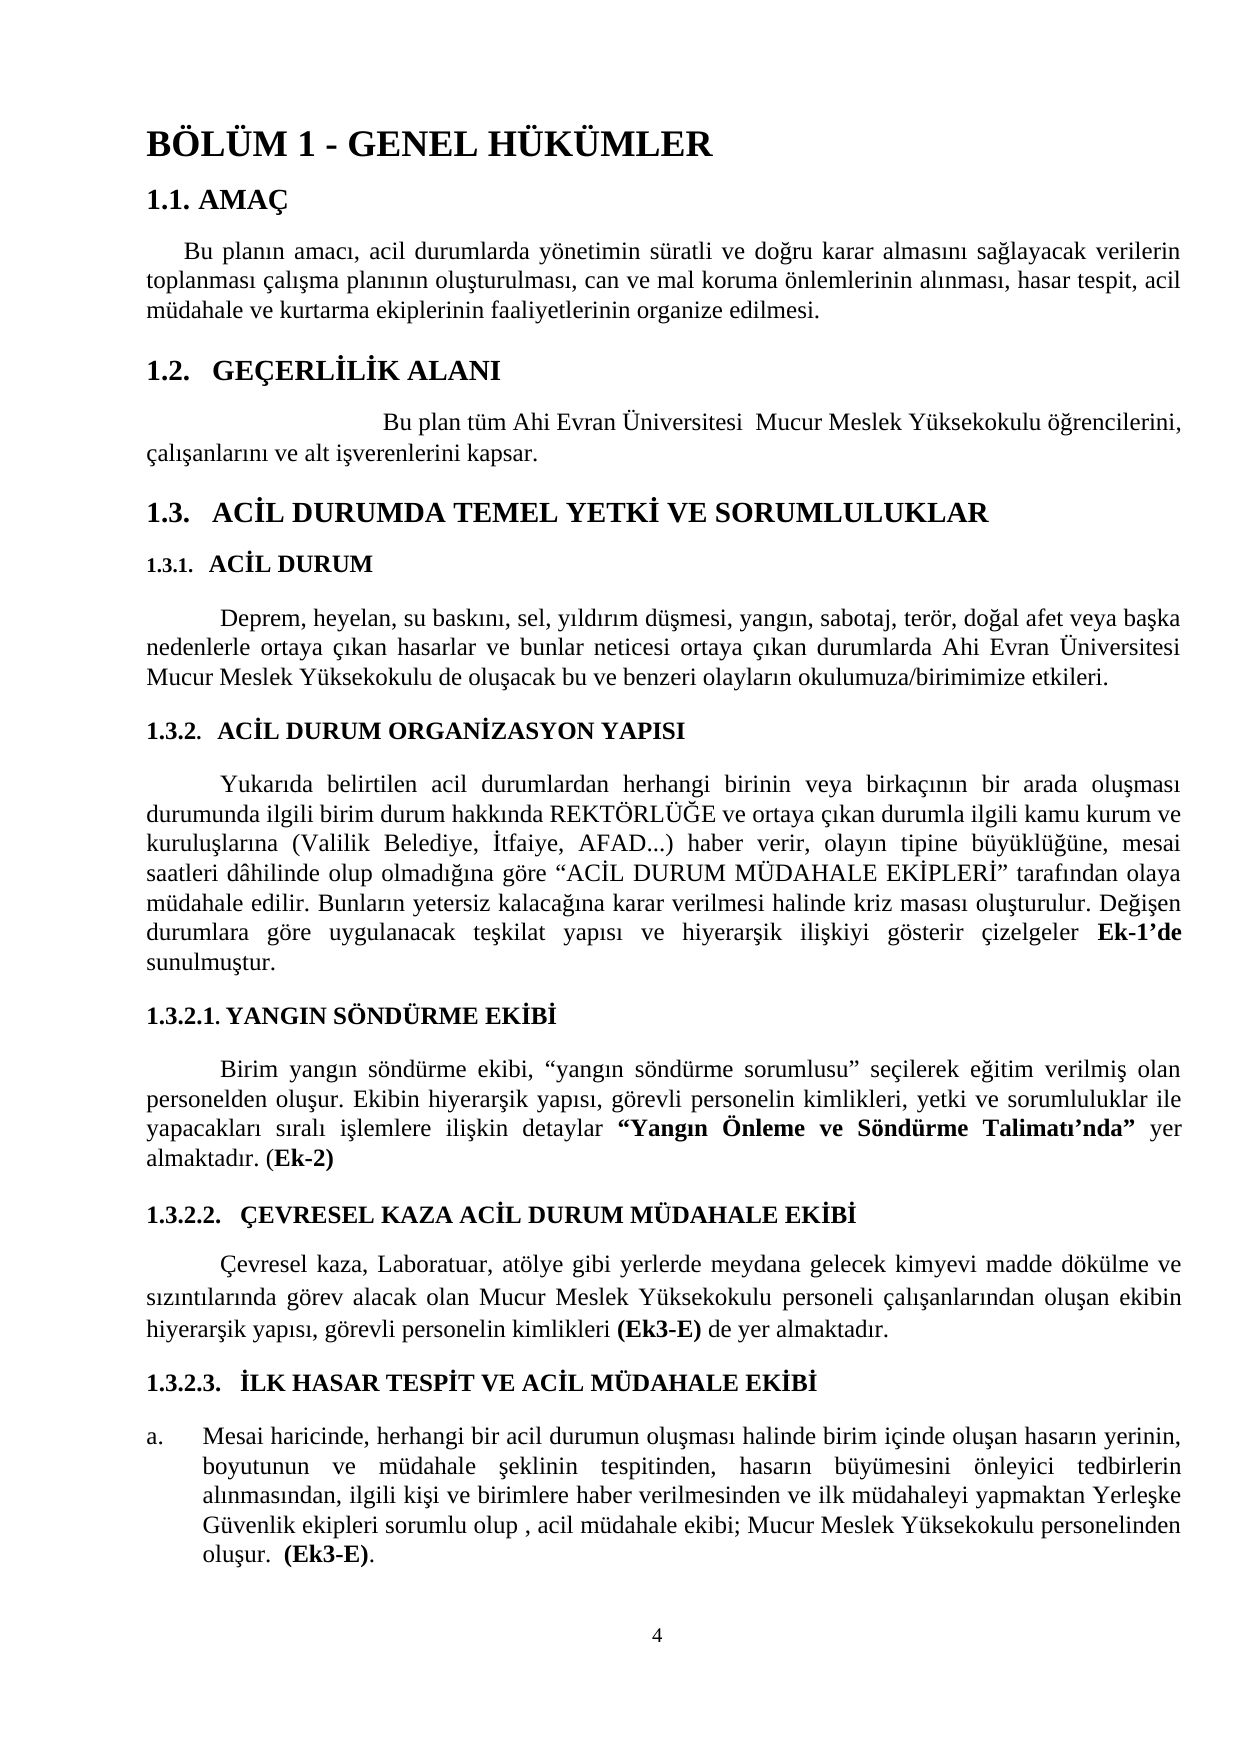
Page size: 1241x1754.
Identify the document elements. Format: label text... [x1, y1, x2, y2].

text Bu planın amacı, acil durumlarda yönetimin süratli ve doğru karar almasını sağlayacak verilerin toplanması çalışma planının oluşturulması, can ve mal koruma önlemlerinin alınması, hasar tespit, acil müdahale ve kurtarma ekiplerinin faaliyetlerinin organize edilmesi. [146, 236, 1182, 324]
text Birim yangın söndürme ekibi, “yangın söndürme sorumlusu” seçilerek eğitim verilmiş olan personelden oluşur. Ekibin hiyerarşik yapısı, görevli personelin kimlikleri, yetki ve sorumluluklar ile yapacakları sıralı işlemlere ilişkin detaylar “Yangın Önleme ve Söndürme Talimatı’nda” yer almaktadır. (Ek-2) [146, 1054, 1182, 1172]
subtitle 1.3.2.2. ÇEVRESEL KAZA ACİL DURUM MÜDAHALE EKİBİ [146, 1200, 1182, 1229]
text Yukarıda belirtilen acil durumlardan herhangi birinin veya birkaçının bir arada oluşması durumunda ilgili birim durum hakkında REKTÖRLÜĞE ve ortaya çıkan durumla ilgili kamu kurum ve kuruluşlarına (Valilik Belediye, İtfaiye, AFAD...) haber verir, olayın tipine büyüklüğüne, mesai saatleri dâhilinde olup olmadığına göre “ACİL DURUM MÜDAHALE EKİPLERİ” tarafından olaya müdahale edilir. Bunların yetersiz kalacağına karar verilmesi halinde kriz masası oluşturulur. Değişen durumlara göre uygulanacak teşkilat yapısı ve hiyerarşik ilişkiyi gösterir çizelgeler Ek-1’de sunulmuştur. [146, 769, 1182, 976]
subtitle 1.3.2. ACİL DURUM ORGANİZASYON YAPISI [146, 716, 1182, 745]
subtitle 1.3.1. ACİL DURUM [146, 549, 1182, 578]
text Bu plan tüm Ahi Evran Üniversitesi Mucur Meslek Yüksekokulu öğrencilerini, [88, 407, 1182, 436]
subtitle 1.3. ACİL DURUMDA TEMEL YETKİ VE SORUMLULUKLAR [146, 496, 1182, 529]
text Çevresel kaza, Laboratuar, atölye gibi yerlerde meydana gelecek kimyevi madde dökülme ve sızıntılarında görev alacak olan Mucur Meslek Yüksekokulu personeli çalışanlarından oluşan ekibin hiyerarşik yapısı, görevli personelin kimlikleri (Ek3-E) de yer almaktadır. [146, 1249, 1182, 1342]
text çalışanlarını ve alt işverenlerini kapsar. [146, 438, 1182, 467]
text Deprem, heyelan, su baskını, sel, yıldırım düşmesi, yangın, sabotaj, terör, doğal afet veya başka nedenlerle ortaya çıkan hasarlar ve bunlar neticesi ortaya çıkan durumlarda Ahi Evran Üniversitesi Mucur Meslek Yüksekokulu de oluşacak bu ve benzeri olayların okulumuza/birimimize etkileri. [146, 603, 1182, 691]
subtitle 1.2. GEÇERLİLİK ALANI [146, 353, 1182, 387]
subtitle BÖLÜM 1 - GENEL HÜKÜMLER [146, 121, 1182, 164]
subtitle 1.3.2.1. YANGIN SÖNDÜRME EKİBİ [146, 1001, 1182, 1030]
subtitle 1.1. AMAÇ [146, 182, 1182, 216]
subtitle 1.3.2.3. İLK HASAR TESPİT VE ACİL MÜDAHALE EKİBİ [146, 1368, 1182, 1396]
list Mesai haricinde, herhangi bir acil durumun oluşması halinde birim içinde oluşan hasarın yerinin, boyutunun ve müdahale şeklinin tespitinden, hasarın büyümesini önleyici tedbirlerin alınmasından, ilgili kişi ve birimlere haber verilmesinden ve ilk müdahaleyi yapmaktan Yerleşke Güvenlik ekipleri sorumlu olup , acil müdahale ekibi; Mucur Meslek Yüksekokulu personelinden oluşur. (Ek3-E). [146, 1421, 1182, 1568]
